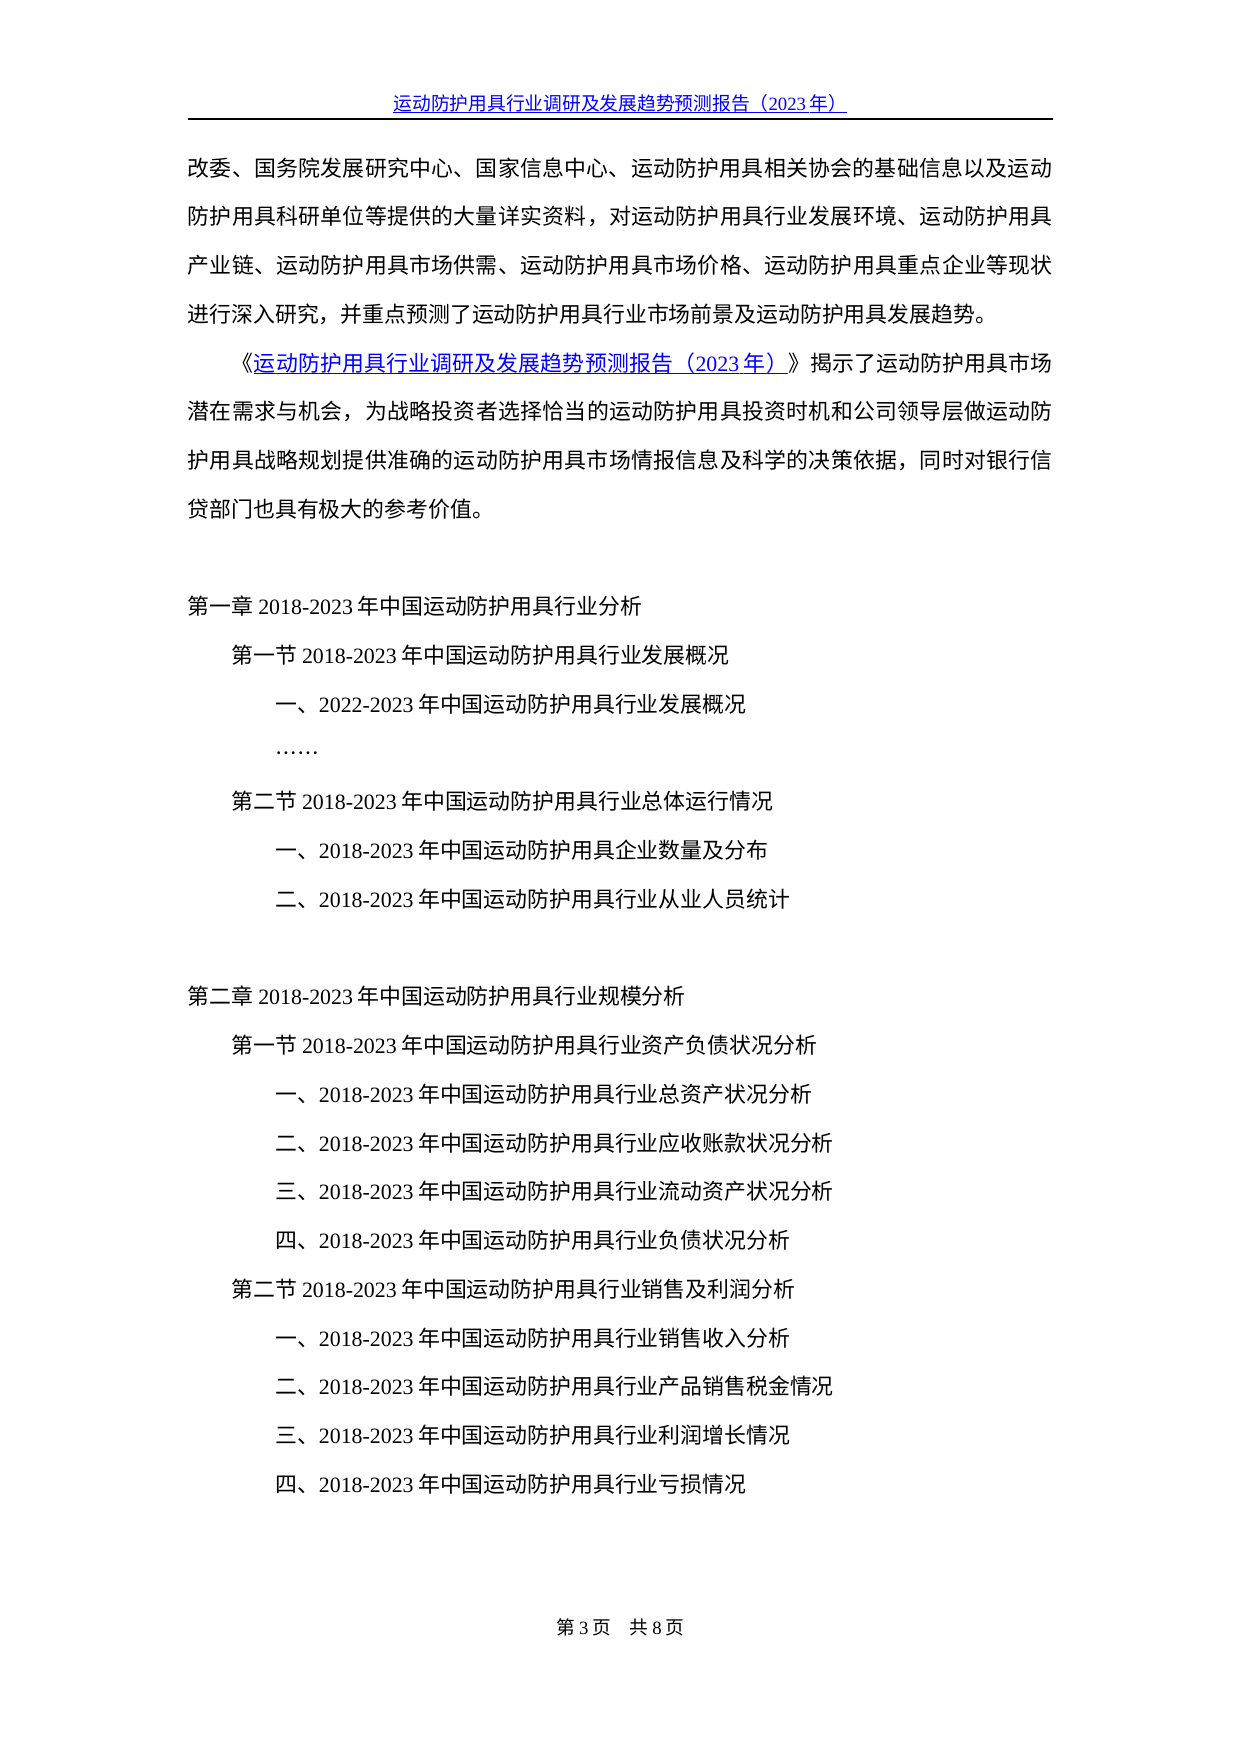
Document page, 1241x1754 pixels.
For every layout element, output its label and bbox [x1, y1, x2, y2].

text [187, 150, 1053, 1499]
